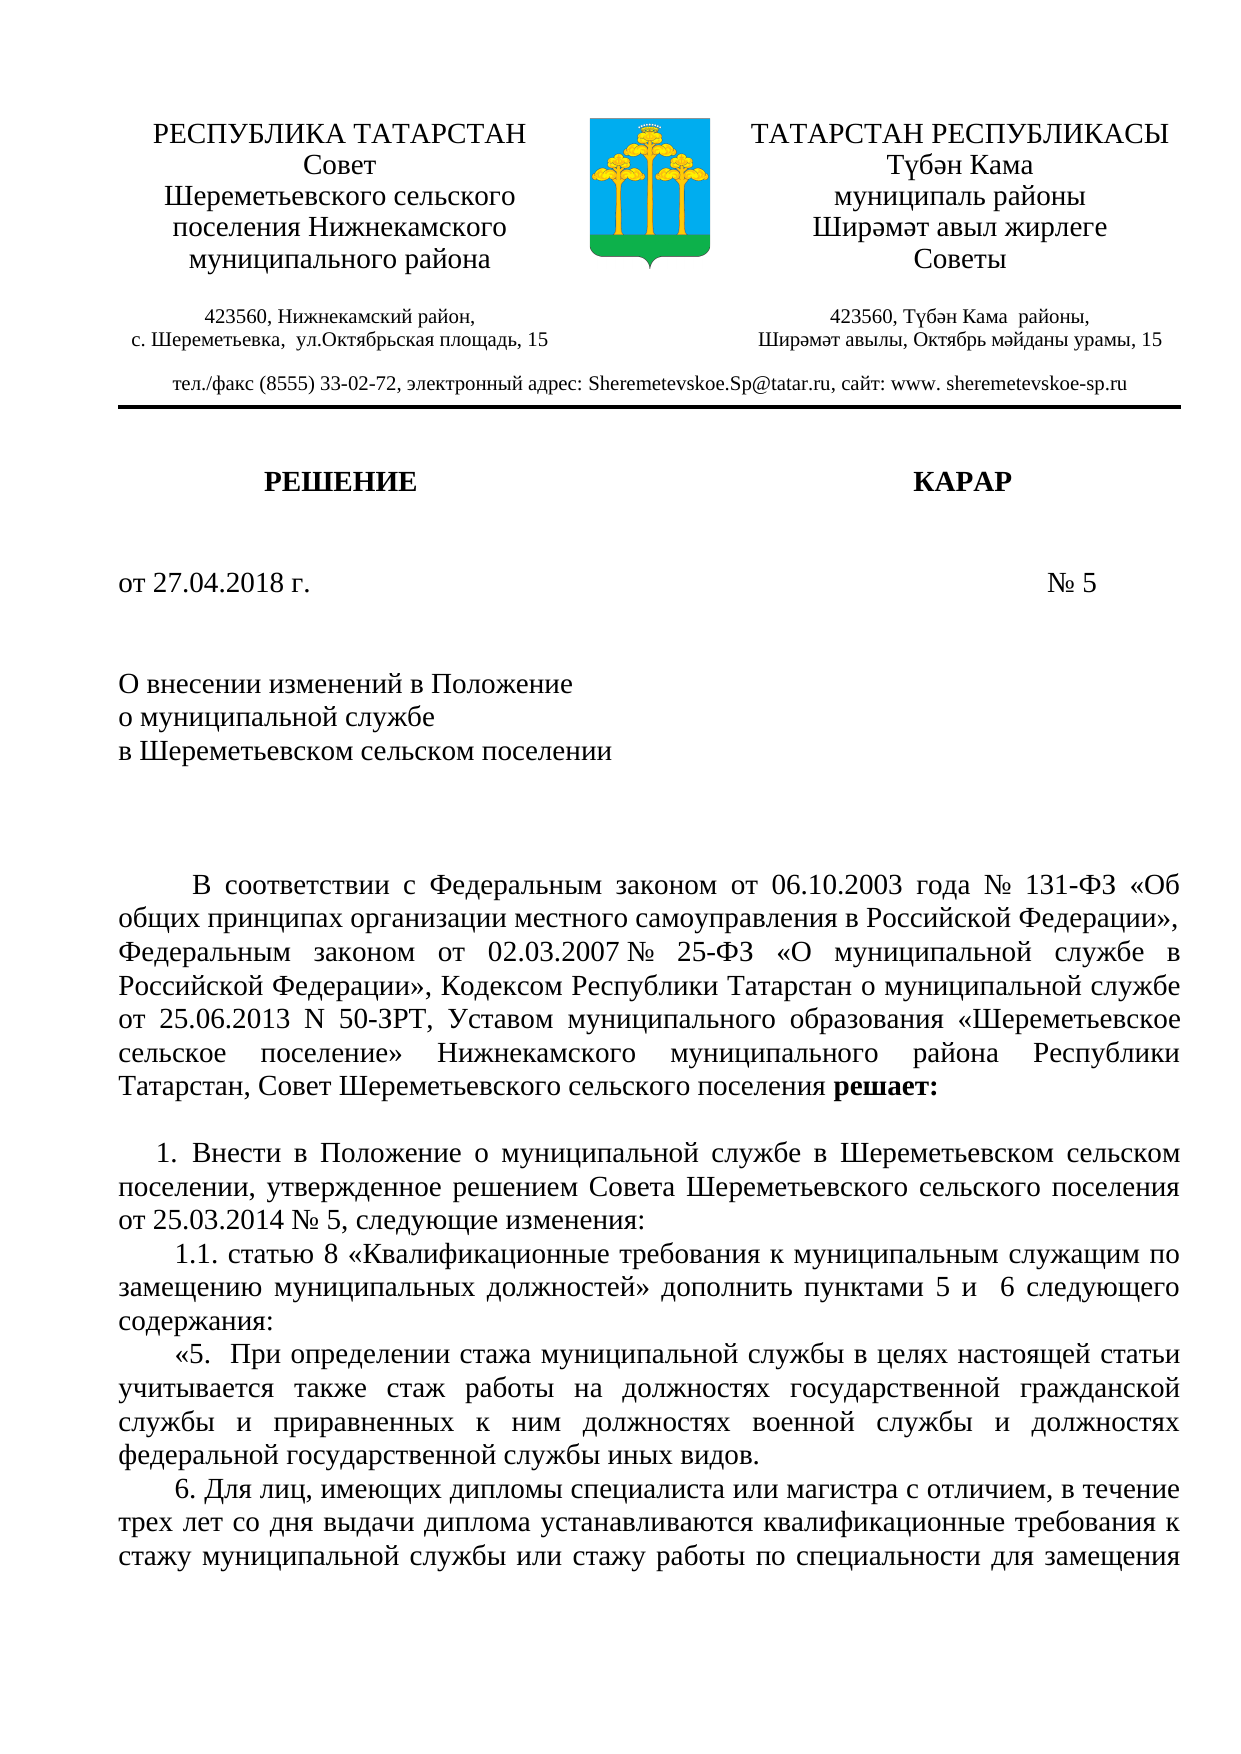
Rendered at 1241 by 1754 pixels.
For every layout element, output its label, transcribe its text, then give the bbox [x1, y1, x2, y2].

text Федеральным законом от 02.03.2007 № 25-ФЗ «О муниципальной службе в Российской Федерации», Кодексом Республики Татарстан о муниципальной службе от 25.06.2013 N 50-ЗРТ, Уставом муниципального образования «Шереметьевское сельское поселение» Нижнекамского муниципального района Республики Татарстан, Совет Шереметьевского сельского поселения решает: [118, 934, 1181, 1102]
text В соответствии с Федеральным законом от 06.10.2003 года № 131-ФЗ «Об общих принципах организации местного самоуправления в Российской Федерации», [118, 867, 1181, 934]
table_cell тел./факс (8555) 33-02-72, электронный адрес: Sheremetevskoe.Sp@tatar.ru, сайт: www. sheremetevskoe-sp.ru [118, 371, 1181, 405]
table_header [561, 118, 738, 371]
text о муниципальной службе [118, 699, 1181, 733]
text в Шереметьевском сельском поселении [118, 733, 1181, 766]
text 1.1. статью 8 «Квалификационные требования к муниципальным служащим по замещению муниципальных должностей» дополнить пунктами 5 и 6 следующего содержания: [118, 1236, 1181, 1337]
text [118, 1471, 1181, 1571]
picture [589, 125, 711, 269]
table_header ТАТАРСТАН РЕСПУБЛИКАСЫ Түбән Кама муниципаль районы Ширәмәт авыл жирлеге Советы 423560, Түбән Кама районы, Ширәмәт авылы, Октябрь мәйданы урамы, 15 [739, 118, 1181, 371]
text РЕШЕНИЕ КАРАР [118, 464, 1181, 498]
list Внести в Положение о муниципальной службе в Шереметьевском сельском поселении, утвержденное решением Совета Шереметьевского сельского поселения от 25.03.2014 № 5, следующие изменения: [118, 1135, 1181, 1236]
text от 27.04.2018 г. № 5 [118, 565, 1181, 599]
text «5. При определении стажа муниципальной службы в целях настоящей статьи учитывается также стаж работы на должностях государственной гражданской службы и приравненных к ним должностях военной службы и должностях федеральной государственной службы иных видов. [118, 1337, 1181, 1471]
text О внесении изменений в Положение [118, 666, 1181, 699]
table_header РЕСПУБЛИКА ТАТАРСТАН Совет Шереметьевского сельского поселения Нижнекамского муниципального района 423560, Нижнекамский район, с. Шереметьевка, ул.Октябрьская площадь, 15 [118, 118, 561, 371]
